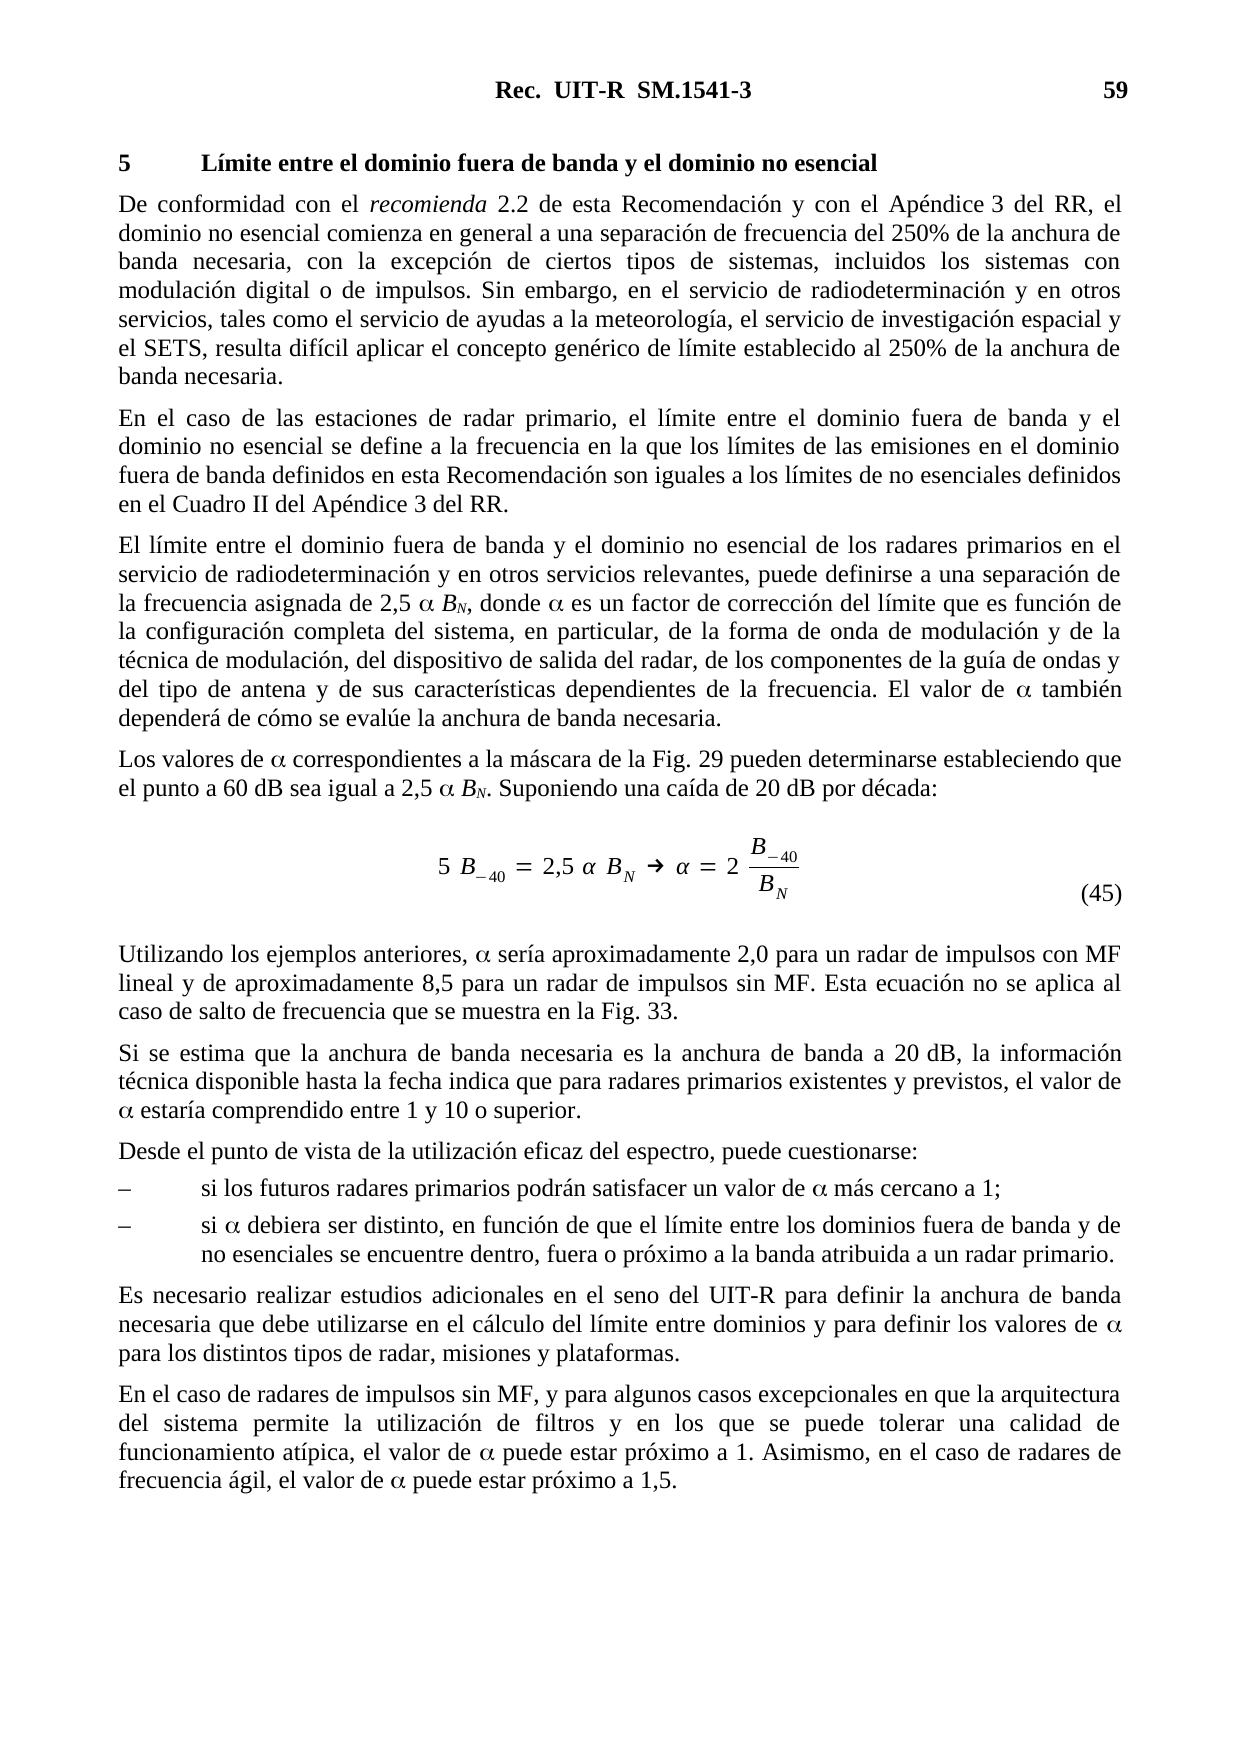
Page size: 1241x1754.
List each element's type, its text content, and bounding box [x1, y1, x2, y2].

text En el caso de las estaciones de radar primario, el límite entre el dominio fuera de banda y el dominio no esencial se define a la frecuencia en la que los límites de las emisiones en el dominio fuera de banda definidos en esta Recomendación son iguales a los límites de no esenciales definidos en el Cuadro II del Apéndice 3 del RR. [118, 403, 1122, 518]
text (45) [118, 833, 1122, 907]
text De conformidad con el recomienda 2.2 de esta Recomendación y con el Apéndice 3 del RR, el dominio no esencial comienza en general a una separación de frecuencia del 250% de la anchura de banda necesaria, con la excepción de ciertos tipos de sistemas, incluidos los sistemas con modulación digital o de impulsos. Sin embargo, en el servicio de radiodeterminación y en otros servicios, tales como el servicio de ayudas a la meteorología, el servicio de investigación espacial y el SETS, resulta difícil aplicar el concepto genérico de límite establecido al 250% de la anchura de banda necesaria. [118, 189, 1122, 390]
text – si los futuros radares primarios podrán satisfacer un valor de más cercano a 1; [118, 1173, 1122, 1202]
text Los valores de correspondientes a la máscara de la Fig. 29 pueden determinarse estableciendo que el punto a 60 dB sea igual a 2,5 BN. Suponiendo una caída de 20 dB por década: [118, 744, 1122, 801]
subtitle 5 Límite entre el dominio fuera de banda y el dominio no esencial [118, 148, 1122, 176]
text Si se estima que la anchura de banda necesaria es la anchura de banda a 20 dB, la información técnica disponible hasta la fecha indica que para radares primarios existentes y previstos, el valor de estaría comprendido entre 1 y 10 o superior. [118, 1038, 1122, 1124]
text El límite entre el dominio fuera de banda y el dominio no esencial de los radares primarios en el servicio de radiodeterminación y en otros servicios relevantes, puede definirse a una separación de la frecuencia asignada de 2,5 BN, donde es un factor de corrección del límite que es función de la configuración completa del sistema, en particular, de la forma de onda de modulación y de la técnica de modulación, del dispositivo de salida del radar, de los componentes de la guía de ondas y del tipo de antena y de sus características dependientes de la frecuencia. El valor de también dependerá de cómo se evalúe la anchura de banda necesaria. [118, 530, 1122, 731]
text – si debiera ser distinto, en función de que el límite entre los dominios fuera de banda y de no esenciales se encuentre dentro, fuera o próximo a la banda atribuida a un radar primario. [118, 1211, 1122, 1268]
text Es necesario realizar estudios adicionales en el seno del UIT-R para definir la anchura de banda necesaria que debe utilizarse en el cálculo del límite entre dominios y para definir los valores de para los distintos tipos de radar, misiones y plataformas. [118, 1281, 1122, 1367]
text Desde el punto de vista de la utilización eficaz del espectro, puede cuestionarse: [118, 1136, 1122, 1165]
text En el caso de radares de impulsos sin MF, y para algunos casos excepcionales en que la arquitectura del sistema permite la utilización de filtros y en los que se puede tolerar una calidad de funcionamiento atípica, el valor de puede estar próximo a 1. Asimismo, en el caso de radares de frecuencia ágil, el valor de puede estar próximo a 1,5. [118, 1379, 1122, 1494]
text Utilizando los ejemplos anteriores, sería aproximadamente 2,0 para un radar de impulsos con MF lineal y de aproximadamente 8,5 para un radar de impulsos sin MF. Esta ecuación no se aplica al caso de salto de frecuencia que se muestra en la Fig. 33. [118, 939, 1122, 1025]
